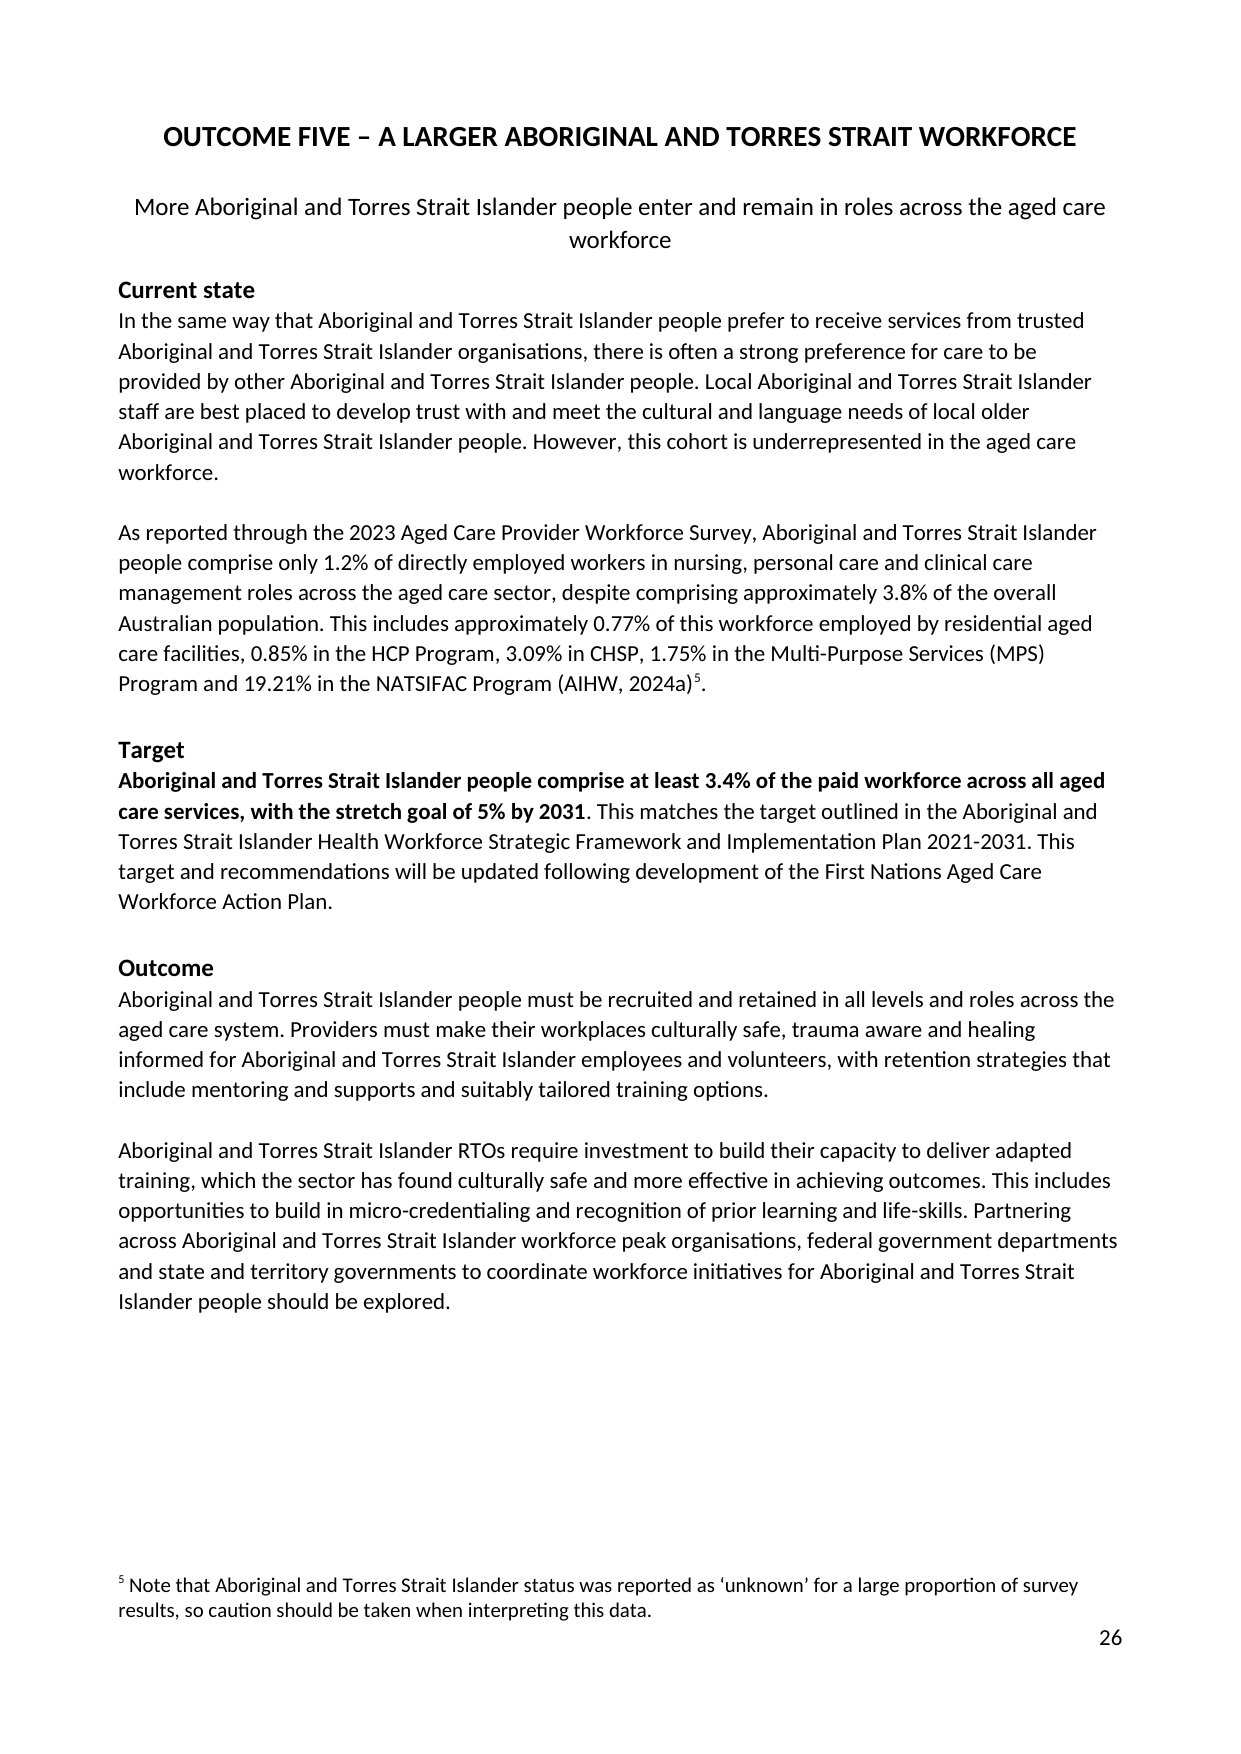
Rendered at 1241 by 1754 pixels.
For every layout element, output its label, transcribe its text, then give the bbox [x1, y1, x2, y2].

text Aboriginal and Torres Strait Islander people must be recruited and retained in all levels and roles across the aged care system. Providers must make their workplaces culturally safe, trauma aware and healing informed for Aboriginal and Torres Strait Islander employees and volunteers, with retention strategies that include mentoring and supports and suitably tailored training options. [118, 985, 1122, 1104]
subtitle OUTCOME FIVE – A LARGER ABORIGINAL AND TORRES STRAIT WORKFORCE [118, 118, 1122, 154]
subtitle Outcome [118, 952, 1122, 983]
text As reported through the 2023 Aged Care Provider Workforce Survey, Aboriginal and Torres Strait Islander people comprise only 1.2% of directly employed workers in nursing, personal care and clinical care management roles across the aged care sector, despite comprising approximately 3.8% of the overall Australian population. This includes approximately 0.77% of this workforce employed by residential aged care facilities, 0.85% in the HCP Program, 3.09% in CHSP, 1.75% in the Multi-Purpose Services (MPS) Program and 19.21% in the NATSIFAC Program (AIHW, 2024a). [118, 518, 1122, 697]
subtitle Current state [118, 274, 1122, 304]
subtitle Target [118, 734, 1122, 764]
text More Aboriginal and Torres Strait Islander people enter and remain in roles across the aged care workforce [118, 191, 1122, 255]
text In the same way that Aboriginal and Torres Strait Islander people prefer to receive services from trusted Aboriginal and Torres Strait Islander organisations, there is often a strong preference for care to be provided by other Aboriginal and Torres Strait Islander people. Local Aboriginal and Torres Strait Islander staff are best placed to develop trust with and meet the cultural and language needs of local older Aboriginal and Torres Strait Islander people. However, this cohort is underrepresented in the aged care workforce. [118, 307, 1122, 486]
text Aboriginal and Torres Strait Islander people comprise at least 3.4% of the paid workforce across all aged care services, with the stretch goal of 5% by 2031. This matches the target outlined in the Aboriginal and Torres Strait Islander Health Workforce Strategic Framework and Implementation Plan 2021-2031. This target and recommendations will be updated following development of the First Nations Aged Care Workforce Action Plan. [118, 767, 1122, 916]
text Aboriginal and Torres Strait Islander RTOs require investment to build their capacity to deliver adapted training, which the sector has found culturally safe and more effective in achieving outcomes. This includes opportunities to build in micro-credentialing and recognition of prior learning and life-skills. Partnering across Aboriginal and Torres Strait Islander workforce peak organisations, federal government departments and state and territory governments to coordinate workforce initiatives for Aboriginal and Torres Strait Islander people should be explored. [118, 1136, 1122, 1315]
